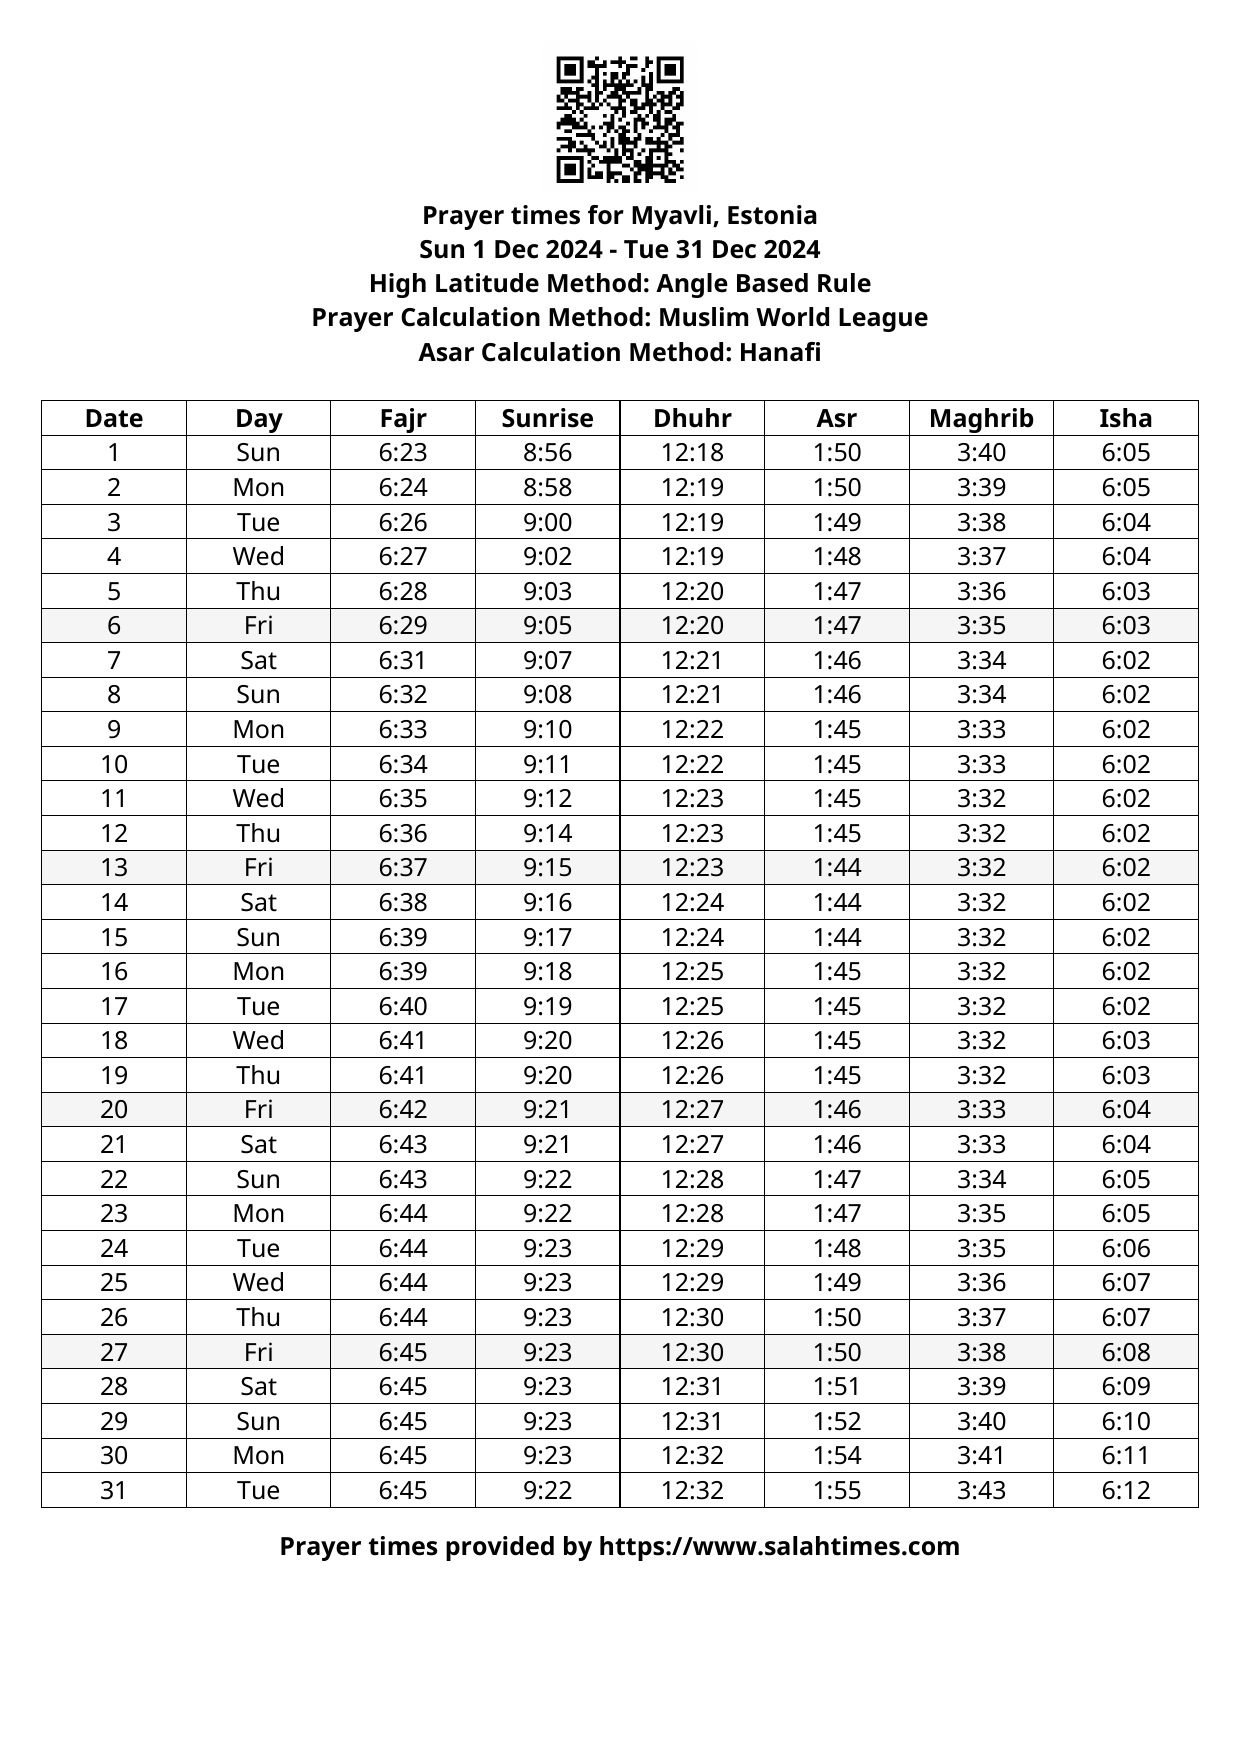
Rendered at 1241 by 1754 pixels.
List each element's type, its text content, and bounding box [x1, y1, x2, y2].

table_cell Sun [187, 1162, 330, 1195]
table_cell 5 [42, 574, 186, 607]
table_cell 30 [42, 1439, 186, 1472]
table_cell 16 [42, 954, 186, 988]
table_cell 9:03 [476, 574, 619, 607]
table_cell 6:43 [331, 1127, 475, 1161]
table_cell 9:07 [476, 643, 619, 677]
table_cell 8:58 [476, 470, 619, 504]
table_cell 6:02 [1054, 920, 1198, 953]
table_cell 6:28 [331, 574, 475, 607]
table_cell 1:46 [765, 1127, 909, 1161]
table_cell 6:02 [1054, 851, 1198, 884]
table_header Sunrise [476, 401, 619, 434]
table_cell 6:03 [1054, 1058, 1198, 1092]
table_cell 12:24 [621, 920, 764, 953]
table_cell 6:02 [1054, 885, 1198, 919]
table_cell 12:29 [621, 1266, 764, 1299]
table_cell Mon [187, 712, 330, 746]
table_cell Wed [187, 781, 330, 815]
table_cell 1:45 [765, 816, 909, 849]
table_cell 3:38 [910, 505, 1053, 538]
table_cell 12:32 [621, 1439, 764, 1472]
table_cell 1:50 [765, 470, 909, 504]
table_cell 6:23 [331, 436, 475, 469]
table_cell 6:09 [1054, 1369, 1198, 1403]
table_header Maghrib [910, 401, 1053, 434]
table_cell Tue [187, 747, 330, 780]
table_header Day [187, 401, 330, 434]
table_cell 12:21 [621, 678, 764, 711]
table_cell 3:32 [910, 1058, 1053, 1092]
table_cell 6:44 [331, 1300, 475, 1334]
text Prayer times for Myavli, Estonia [42, 198, 1198, 232]
table_cell 6:06 [1054, 1231, 1198, 1264]
table_cell 1:50 [765, 436, 909, 469]
table_cell 9:23 [476, 1231, 619, 1264]
table_cell 3:32 [910, 816, 1053, 849]
text Prayer times provided by https://www.salahtimes.com [42, 1528, 1198, 1563]
table_cell 8 [42, 678, 186, 711]
table_cell Wed [187, 1266, 330, 1299]
table_cell 9:12 [476, 781, 619, 815]
table_cell Mon [187, 1439, 330, 1472]
table_cell 1 [42, 436, 186, 469]
table_cell 1:46 [765, 643, 909, 677]
table_cell 9:20 [476, 1058, 619, 1092]
table_cell 12:25 [621, 954, 764, 988]
table_cell 6 [42, 609, 186, 642]
table_cell 13 [42, 851, 186, 884]
table_cell 9:22 [476, 1196, 619, 1230]
table_cell 9:11 [476, 747, 619, 780]
text High Latitude Method: Angle Based Rule [42, 266, 1198, 300]
table_cell 6:32 [331, 678, 475, 711]
table_cell 23 [42, 1196, 186, 1230]
table_cell 6:02 [1054, 816, 1198, 849]
table_cell 3:32 [910, 989, 1053, 1022]
table_cell Fri [187, 609, 330, 642]
table_cell Sun [187, 678, 330, 711]
table_cell 6:45 [331, 1404, 475, 1437]
table_cell Thu [187, 1058, 330, 1092]
picture [542, 41, 699, 198]
table_cell 9:22 [476, 1162, 619, 1195]
table_cell 12:29 [621, 1231, 764, 1264]
table_cell 12:20 [621, 609, 764, 642]
table_cell Tue [187, 1473, 330, 1507]
table_cell 6:08 [1054, 1335, 1198, 1368]
table_cell 1:48 [765, 539, 909, 573]
table_cell Mon [187, 470, 330, 504]
table_cell 1:45 [765, 712, 909, 746]
table_cell 6:04 [1054, 1127, 1198, 1161]
table_cell 1:44 [765, 885, 909, 919]
table_cell 6:45 [331, 1335, 475, 1368]
table_cell 3:36 [910, 1266, 1053, 1299]
table_cell 6:02 [1054, 678, 1198, 711]
table_cell Sat [187, 885, 330, 919]
table_cell 1:46 [765, 678, 909, 711]
table_cell 1:50 [765, 1335, 909, 1368]
table_cell 6:39 [331, 954, 475, 988]
table_cell 12:18 [621, 436, 764, 469]
table_cell Thu [187, 574, 330, 607]
table_cell 9:23 [476, 1300, 619, 1334]
table_cell 12:23 [621, 851, 764, 884]
table_cell 9:00 [476, 505, 619, 538]
table_cell 6:37 [331, 851, 475, 884]
table_cell 9:14 [476, 816, 619, 849]
table_cell 6:05 [1054, 1162, 1198, 1195]
table_cell 12:20 [621, 574, 764, 607]
table_cell 3:39 [910, 1369, 1053, 1403]
table_header Isha [1054, 401, 1198, 434]
table_cell 9:23 [476, 1335, 619, 1368]
table_cell 12:22 [621, 712, 764, 746]
table_cell 1:52 [765, 1404, 909, 1437]
table_cell 6:36 [331, 816, 475, 849]
table_cell 3:38 [910, 1335, 1053, 1368]
table_cell 12:22 [621, 747, 764, 780]
text Asar Calculation Method: Hanafi [42, 334, 1198, 368]
table_cell 9:23 [476, 1369, 619, 1403]
table_cell Wed [187, 539, 330, 573]
table_cell 1:50 [765, 1300, 909, 1334]
table_cell 1:51 [765, 1369, 909, 1403]
table_cell 3:43 [910, 1473, 1053, 1507]
table_cell 9:19 [476, 989, 619, 1022]
table_cell 3:35 [910, 1231, 1053, 1264]
table_cell 3:34 [910, 643, 1053, 677]
table_cell 6:40 [331, 989, 475, 1022]
table_cell 6:07 [1054, 1266, 1198, 1299]
table_cell 1:49 [765, 1266, 909, 1299]
table_cell 12:23 [621, 816, 764, 849]
table_cell 9:23 [476, 1266, 619, 1299]
table_cell Fri [187, 1335, 330, 1368]
table_cell 3:33 [910, 712, 1053, 746]
table_header Asr [765, 401, 909, 434]
table_cell 6:44 [331, 1266, 475, 1299]
table_cell 22 [42, 1162, 186, 1195]
table_header Dhuhr [621, 401, 764, 434]
table_cell 1:47 [765, 574, 909, 607]
table_cell 6:27 [331, 539, 475, 573]
table_cell 6:26 [331, 505, 475, 538]
table_cell Sun [187, 1404, 330, 1437]
table_cell 3:34 [910, 1162, 1053, 1195]
table_cell 12:30 [621, 1335, 764, 1368]
table_cell 9:02 [476, 539, 619, 573]
table_cell Fri [187, 851, 330, 884]
table_cell 6:43 [331, 1162, 475, 1195]
table_cell 9 [42, 712, 186, 746]
table_cell 6:42 [331, 1093, 475, 1126]
table_cell Tue [187, 989, 330, 1022]
table_cell 3:32 [910, 920, 1053, 953]
table_cell 31 [42, 1473, 186, 1507]
table_cell 12:19 [621, 505, 764, 538]
table_cell 3:32 [910, 781, 1053, 815]
table_cell 9:08 [476, 678, 619, 711]
table_cell 12:26 [621, 1024, 764, 1057]
table_cell 6:35 [331, 781, 475, 815]
table_header Fajr [331, 401, 475, 434]
table_cell 9:17 [476, 920, 619, 953]
table_cell 11 [42, 781, 186, 815]
table_cell 8:56 [476, 436, 619, 469]
table_cell 3 [42, 505, 186, 538]
table_cell 3:32 [910, 885, 1053, 919]
table_cell Tue [187, 505, 330, 538]
table_cell 6:38 [331, 885, 475, 919]
table_cell 1:45 [765, 989, 909, 1022]
table_cell 6:05 [1054, 436, 1198, 469]
table_cell 12:19 [621, 470, 764, 504]
table_cell 9:18 [476, 954, 619, 988]
table_cell 15 [42, 920, 186, 953]
table_cell Sun [187, 436, 330, 469]
table_cell 3:36 [910, 574, 1053, 607]
table_cell Thu [187, 1300, 330, 1334]
table_cell Sun [187, 920, 330, 953]
table_cell 9:16 [476, 885, 619, 919]
table_cell Tue [187, 1231, 330, 1264]
table_cell Wed [187, 1024, 330, 1057]
table_cell Sat [187, 1369, 330, 1403]
table_cell 6:34 [331, 747, 475, 780]
table_cell 12:31 [621, 1369, 764, 1403]
table_cell 6:39 [331, 920, 475, 953]
table_cell 6:07 [1054, 1300, 1198, 1334]
text Sun 1 Dec 2024 - Tue 31 Dec 2024 [42, 232, 1198, 266]
table_cell 3:32 [910, 851, 1053, 884]
table_cell 24 [42, 1231, 186, 1264]
table_cell 3:32 [910, 1024, 1053, 1057]
table_cell 3:35 [910, 1196, 1053, 1230]
table_cell 28 [42, 1369, 186, 1403]
table_cell 18 [42, 1024, 186, 1057]
table_cell 12:25 [621, 989, 764, 1022]
table_cell 6:10 [1054, 1404, 1198, 1437]
table_cell 6:41 [331, 1024, 475, 1057]
table_cell 6:12 [1054, 1473, 1198, 1507]
table_cell 1:44 [765, 920, 909, 953]
table_cell 6:03 [1054, 609, 1198, 642]
table_cell 6:45 [331, 1439, 475, 1472]
table_cell 3:40 [910, 436, 1053, 469]
table_cell 3:33 [910, 1127, 1053, 1161]
table_cell 12:32 [621, 1473, 764, 1507]
table_cell 3:34 [910, 678, 1053, 711]
table_cell 6:24 [331, 470, 475, 504]
table_cell 3:33 [910, 747, 1053, 780]
table_cell 6:11 [1054, 1439, 1198, 1472]
table_cell 9:21 [476, 1093, 619, 1126]
table_cell 10 [42, 747, 186, 780]
table_cell 1:45 [765, 954, 909, 988]
table_cell 6:44 [331, 1231, 475, 1264]
table_cell 1:47 [765, 609, 909, 642]
table_cell 6:02 [1054, 712, 1198, 746]
table_cell 12:21 [621, 643, 764, 677]
table_cell 12:28 [621, 1196, 764, 1230]
table_cell 6:05 [1054, 470, 1198, 504]
table_cell 20 [42, 1093, 186, 1126]
table_cell 1:45 [765, 747, 909, 780]
table_cell 1:46 [765, 1093, 909, 1126]
table_cell 3:32 [910, 954, 1053, 988]
table_cell 12 [42, 816, 186, 849]
table_cell 19 [42, 1058, 186, 1092]
table_cell 1:48 [765, 1231, 909, 1264]
table_cell 6:45 [331, 1473, 475, 1507]
table_cell 2 [42, 470, 186, 504]
table_cell 6:02 [1054, 989, 1198, 1022]
table_cell 9:05 [476, 609, 619, 642]
table_cell 6:33 [331, 712, 475, 746]
table_cell 6:03 [1054, 1024, 1198, 1057]
table_cell 12:30 [621, 1300, 764, 1334]
table_cell 1:44 [765, 851, 909, 884]
table_cell 9:20 [476, 1024, 619, 1057]
table_cell 25 [42, 1266, 186, 1299]
table_header Date [42, 401, 186, 434]
table_cell 6:02 [1054, 747, 1198, 780]
table_cell 6:02 [1054, 643, 1198, 677]
table_cell 1:45 [765, 1058, 909, 1092]
table_cell 17 [42, 989, 186, 1022]
table_cell 6:02 [1054, 781, 1198, 815]
table_cell 3:37 [910, 539, 1053, 573]
table_cell 4 [42, 539, 186, 573]
table_cell 9:23 [476, 1439, 619, 1472]
table_cell 12:31 [621, 1404, 764, 1437]
table_cell 1:45 [765, 781, 909, 815]
table_cell Mon [187, 954, 330, 988]
table_cell 6:44 [331, 1196, 475, 1230]
table_cell 12:24 [621, 885, 764, 919]
table_cell 12:26 [621, 1058, 764, 1092]
table_cell 12:27 [621, 1093, 764, 1126]
table_cell 6:04 [1054, 539, 1198, 573]
table_cell Thu [187, 816, 330, 849]
table_cell 1:49 [765, 505, 909, 538]
table_cell 9:22 [476, 1473, 619, 1507]
table_cell 6:02 [1054, 954, 1198, 988]
table_cell 9:10 [476, 712, 619, 746]
table_cell Fri [187, 1093, 330, 1126]
table_cell 6:41 [331, 1058, 475, 1092]
table_cell 1:55 [765, 1473, 909, 1507]
table_cell 6:31 [331, 643, 475, 677]
table_cell 21 [42, 1127, 186, 1161]
table_cell 1:45 [765, 1024, 909, 1057]
table_cell 1:47 [765, 1196, 909, 1230]
table_cell 12:19 [621, 539, 764, 573]
table_cell 1:54 [765, 1439, 909, 1472]
table_cell 6:45 [331, 1369, 475, 1403]
table_cell Sat [187, 1127, 330, 1161]
table_cell 14 [42, 885, 186, 919]
text Prayer Calculation Method: Muslim World League [42, 300, 1198, 334]
table_cell 7 [42, 643, 186, 677]
table_cell 27 [42, 1335, 186, 1368]
table_cell 12:23 [621, 781, 764, 815]
table_cell 6:04 [1054, 505, 1198, 538]
table_cell 1:47 [765, 1162, 909, 1195]
table_cell 3:40 [910, 1404, 1053, 1437]
table_cell Sat [187, 643, 330, 677]
table_cell 3:39 [910, 470, 1053, 504]
table_cell 9:15 [476, 851, 619, 884]
table_cell 3:37 [910, 1300, 1053, 1334]
table_cell 12:27 [621, 1127, 764, 1161]
table_cell 6:03 [1054, 574, 1198, 607]
table_cell 6:29 [331, 609, 475, 642]
table_cell 29 [42, 1404, 186, 1437]
table_cell 26 [42, 1300, 186, 1334]
table_cell 9:21 [476, 1127, 619, 1161]
table_cell 3:33 [910, 1093, 1053, 1126]
table_cell 3:35 [910, 609, 1053, 642]
table_cell Mon [187, 1196, 330, 1230]
table_cell 3:41 [910, 1439, 1053, 1472]
table_cell 9:23 [476, 1404, 619, 1437]
table_cell 12:28 [621, 1162, 764, 1195]
table_cell 6:05 [1054, 1196, 1198, 1230]
table_cell 6:04 [1054, 1093, 1198, 1126]
